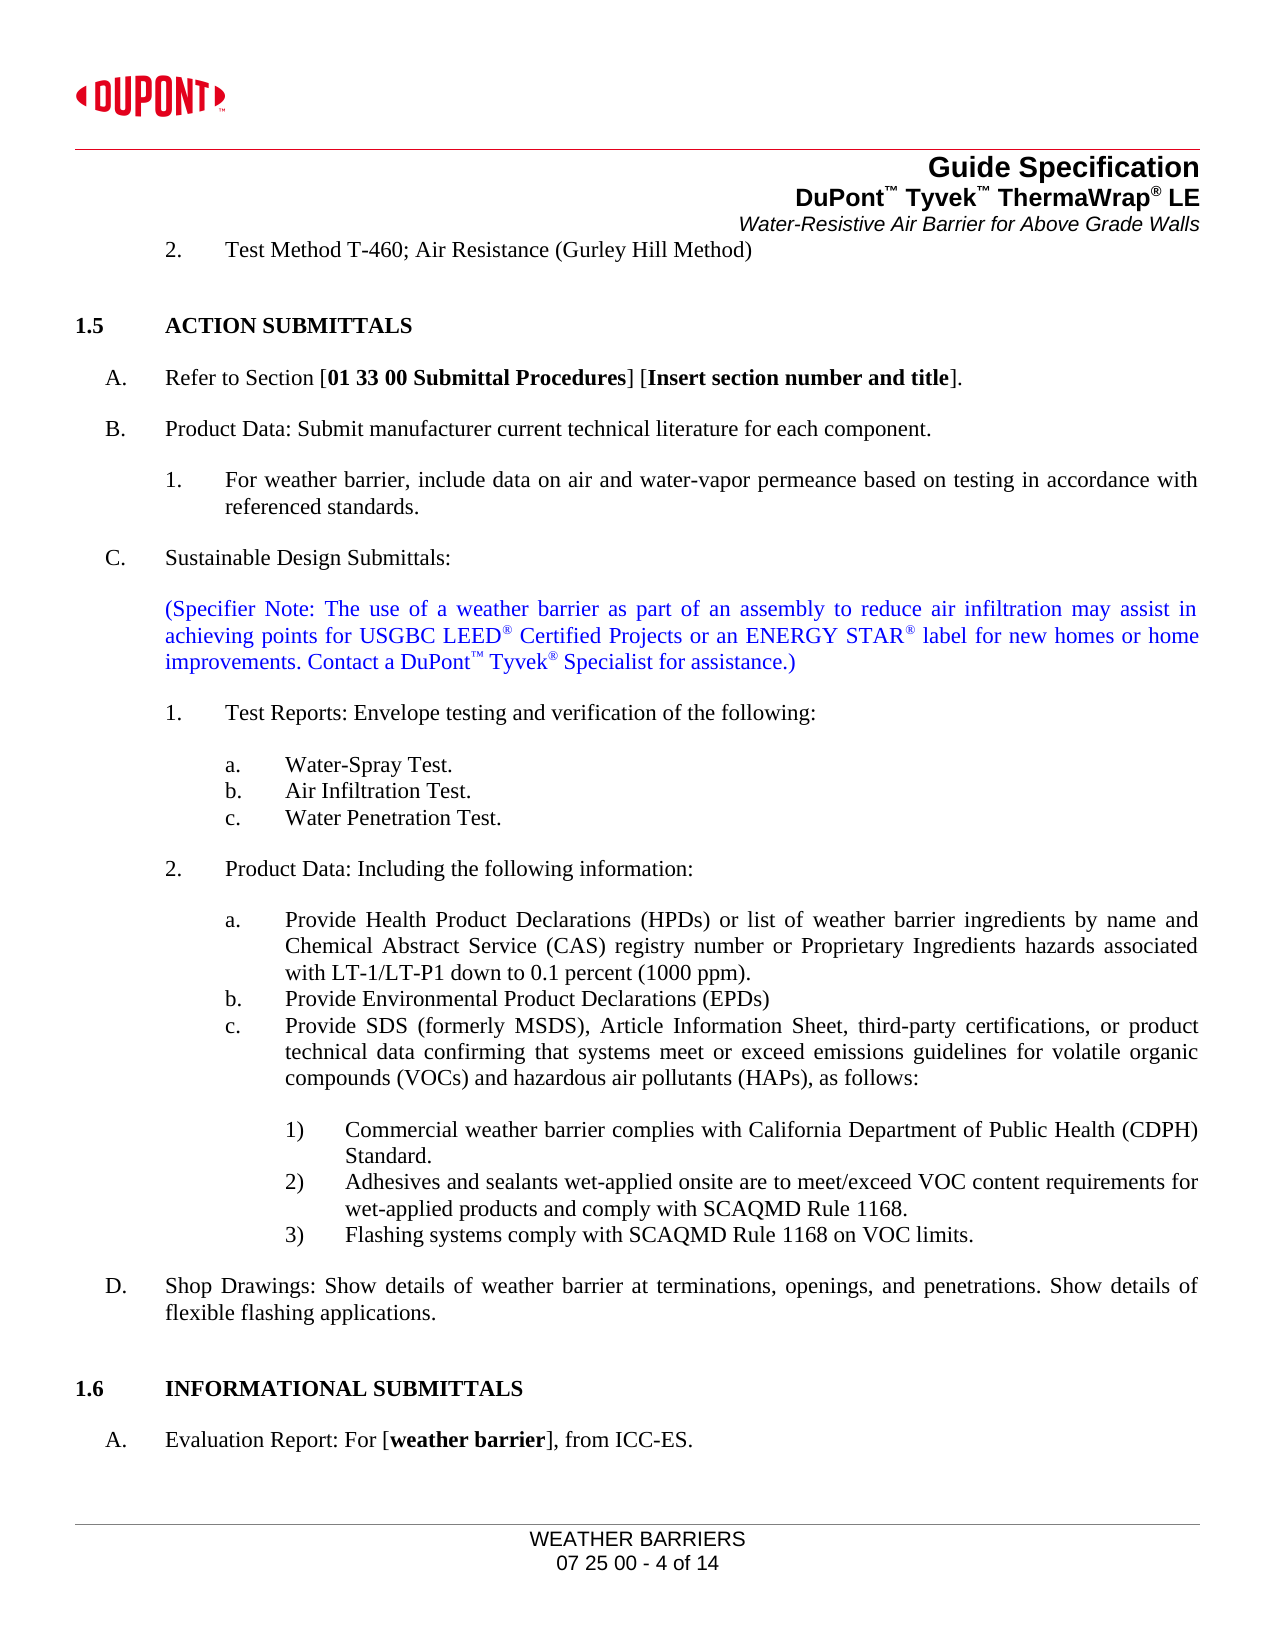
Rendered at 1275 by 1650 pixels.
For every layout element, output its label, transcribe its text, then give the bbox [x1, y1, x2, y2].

text Product Data: Submit manufacturer current technical literature for each component. [105, 415, 1200, 441]
text Product Data: Including the following information: [165, 855, 1200, 881]
text Provide Environmental Product Declarations (EPDs) [225, 985, 1200, 1012]
picture [75, 75, 226, 118]
text Evaluation Report: For [weather barrier], from ICC-ES. [105, 1427, 1200, 1453]
text Shop Drawings: Show details of weather barrier at terminations, openings, and penetrations. Show details of flexible flashing applications. [105, 1272, 1200, 1325]
text For weather barrier, include data on air and water-vapor permeance based on testing in accordance with referenced standards. [165, 466, 1200, 519]
text Provide Health Product Declarations (HPDs) or list of weather barrier ingredients by name and Chemical Abstract Service (CAS) registry number or Proprietary Ingredients hazards associated with LT-1/LT-P1 down to 0.1 percent (1000 ppm). [225, 906, 1200, 985]
text Adhesives and sealants wet-applied onsite are to meet/exceed VOC content requirements for wet-applied products and comply with SCAQMD Rule 1168. [285, 1168, 1200, 1221]
text Test Method T-460; Air Resistance (Gurley Hill Method) [165, 236, 1200, 262]
text Commercial weather barrier complies with California Department of Public Health (CDPH) Standard. [285, 1116, 1200, 1168]
text Refer to Section [01 33 00 Submittal Procedures] [Insert section number and title]. [105, 364, 1200, 390]
text Flashing systems comply with SCAQMD Rule 1168 on VOC limits. [285, 1221, 1200, 1247]
text Provide SDS (formerly MSDS), Article Information Sheet, third-party certifications, or product technical data confirming that systems meet or exceed emissions guidelines for volatile organic compounds (VOCs) and hazardous air pollutants (HAPs), as follows: [225, 1012, 1200, 1091]
text Water-Spray Test. [225, 751, 1200, 777]
list (Specifier Note: The use of a weather barrier as part of an assembly to reduce air infiltration may assist in achieving points for USGBC LEED® Certified Projects or an ENERGY STAR® label for new homes or home improvements. Contact a DuPont™ Tyvek® Specialist for assistance.) [165, 595, 1200, 674]
text Sustainable Design Submittals: [105, 544, 1200, 570]
text Test Reports: Envelope testing and verification of the following: [165, 699, 1200, 726]
text Water Penetration Test. [225, 803, 1200, 830]
text ACTION SUBMITTALS [75, 312, 1200, 339]
text INFORMATIONAL SUBMITTALS [75, 1375, 1200, 1402]
text Air Infiltration Test. [225, 777, 1200, 803]
